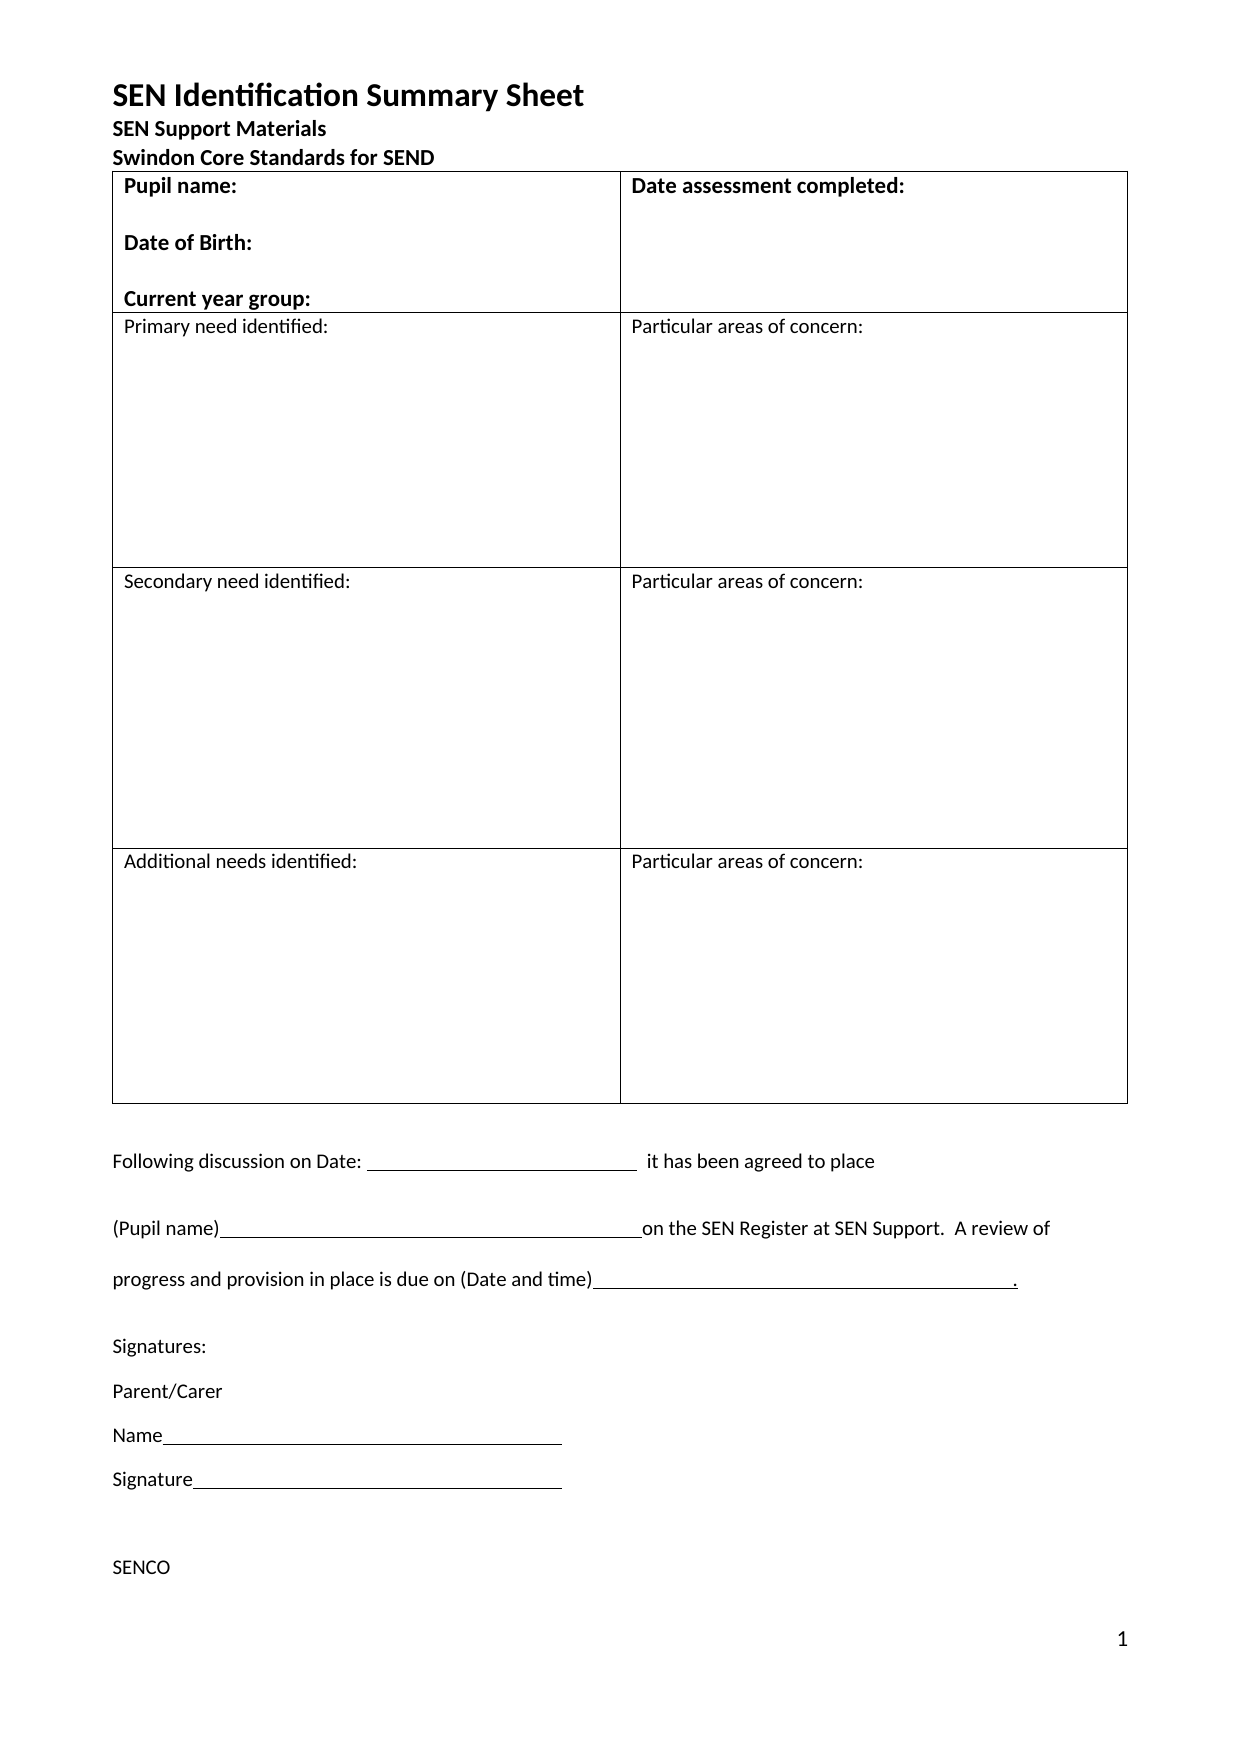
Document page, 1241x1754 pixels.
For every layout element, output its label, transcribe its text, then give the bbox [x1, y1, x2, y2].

text Signature [112, 1466, 1128, 1491]
table_cell Primary need identified: [113, 313, 620, 567]
text Signatures: [112, 1334, 1128, 1359]
table_header Pupil name: Date of Birth: Current year group: [113, 172, 620, 312]
table_cell Additional needs identified: [113, 849, 620, 1103]
text SENCO [112, 1554, 1128, 1579]
table_cell Particular areas of concern: [621, 849, 1127, 1103]
text Name [112, 1422, 1128, 1447]
table_header Date assessment completed: [621, 172, 1127, 312]
table_cell Particular areas of concern: [621, 313, 1127, 567]
text Following discussion on Date: it has been agreed to place [112, 1148, 1128, 1173]
table_cell Particular areas of concern: [621, 568, 1127, 848]
text (Pupil name) on the SEN Register at SEN Support. A review of progress and provision in place is due on (Date and time) . [112, 1215, 1128, 1292]
table_cell Secondary need identified: [113, 568, 620, 848]
text Parent/Carer [112, 1378, 1128, 1403]
